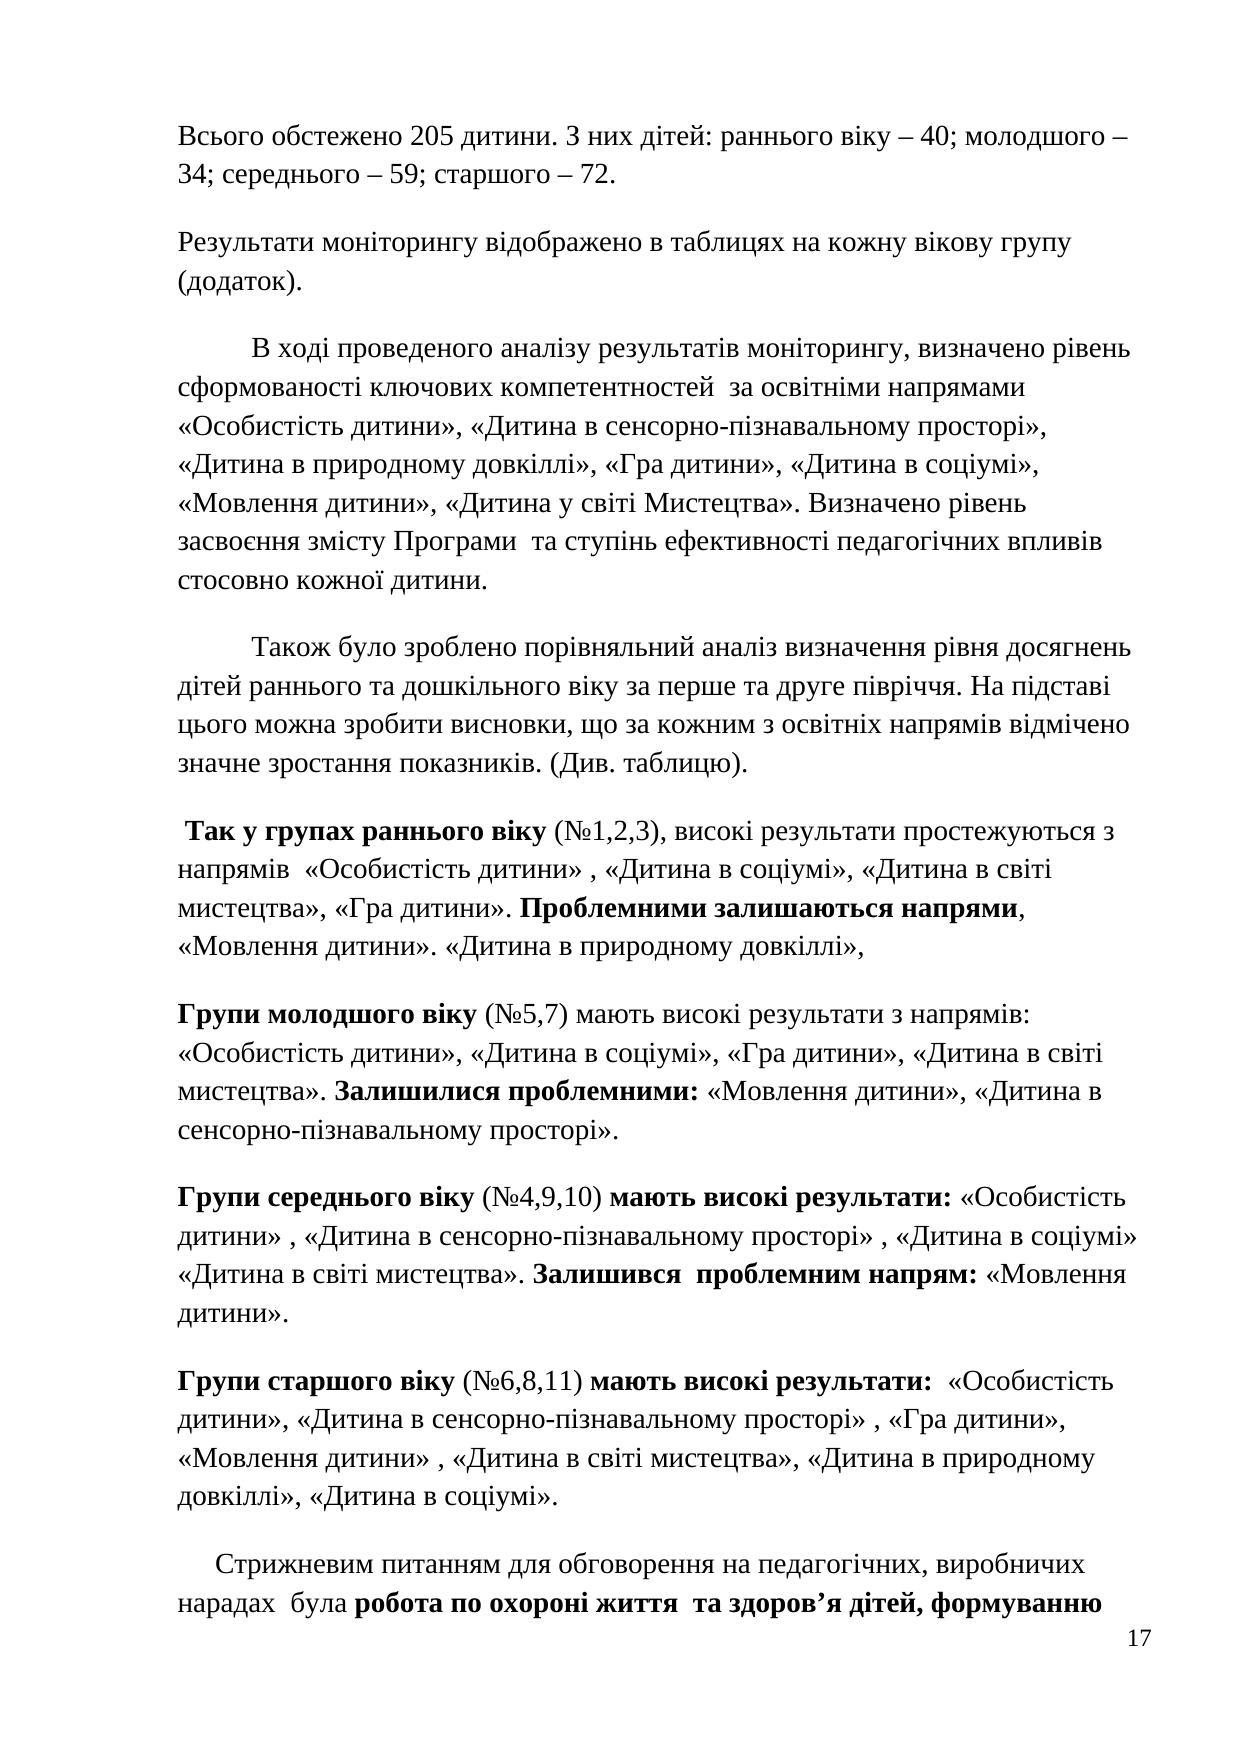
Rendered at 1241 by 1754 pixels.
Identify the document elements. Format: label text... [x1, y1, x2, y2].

text Також було зроблено порівняльний аналіз визначення рівня досягнень дітей раннього та дошкільного віку за перше та друге півріччя. На підставі цього можна зробити висновки, що за кожним з освітніх напрямів відмічено значне зростання показників. (Див. таблицю). [177, 629, 1152, 779]
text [177, 1546, 1152, 1618]
text В ході проведеного аналізу результатів моніторингу, визначено рівень сформованості ключових компетентностей за освітніми напрямами «Особистість дитини», «Дитина в сенсорно-пізнавальному просторі», «Дитина в природному довкіллі», «Гра дитини», «Дитина в соціумі», «Мовлення дитини», «Дитина у світі Мистецтва». Визначено рівень засвоєння змісту Програми та ступінь ефективності педагогічних впливів стосовно кожної дитини. [177, 331, 1152, 595]
text Так у групах раннього віку (№1,2,3), високі результати простежуються з напрямів «Особистість дитини» , «Дитина в соціумі», «Дитина в світі мистецтва», «Гра дитини». Проблемними залишаються напрями, «Мовлення дитини». «Дитина в природному довкіллі», [177, 813, 1152, 962]
text Групи середнього віку (№4,9,10) мають високі результати: «Особистість дитини» , «Дитина в сенсорно-пізнавальному просторі» , «Дитина в соціумі» «Дитина в світі мистецтва». Залишився проблемним напрям: «Мовлення дитини». [177, 1179, 1152, 1329]
text Результати моніторингу відображено в таблицях на кожну вікову групу (додаток). [177, 224, 1152, 296]
text Групи молодшого віку (№5,7) мають високі результати з напрямів: «Особистість дитини», «Дитина в соціумі», «Гра дитини», «Дитина в світі мистецтва». Залишилися проблемними: «Мовлення дитини», «Дитина в сенсорно-пізнавальному просторі». [177, 996, 1152, 1145]
text Групи старшого віку (№6,8,11) мають високі результати: «Особистість дитини», «Дитина в сенсорно-пізнавальному просторі» , «Гра дитини», «Мовлення дитини» , «Дитина в світі мистецтва», «Дитина в природному довкіллі», «Дитина в соціумі». [177, 1363, 1152, 1512]
text Всього обстежено 205 дитини. З них дітей: раннього віку – 40; молодшого – 34; середнього – 59; старшого – 72. [177, 118, 1152, 190]
